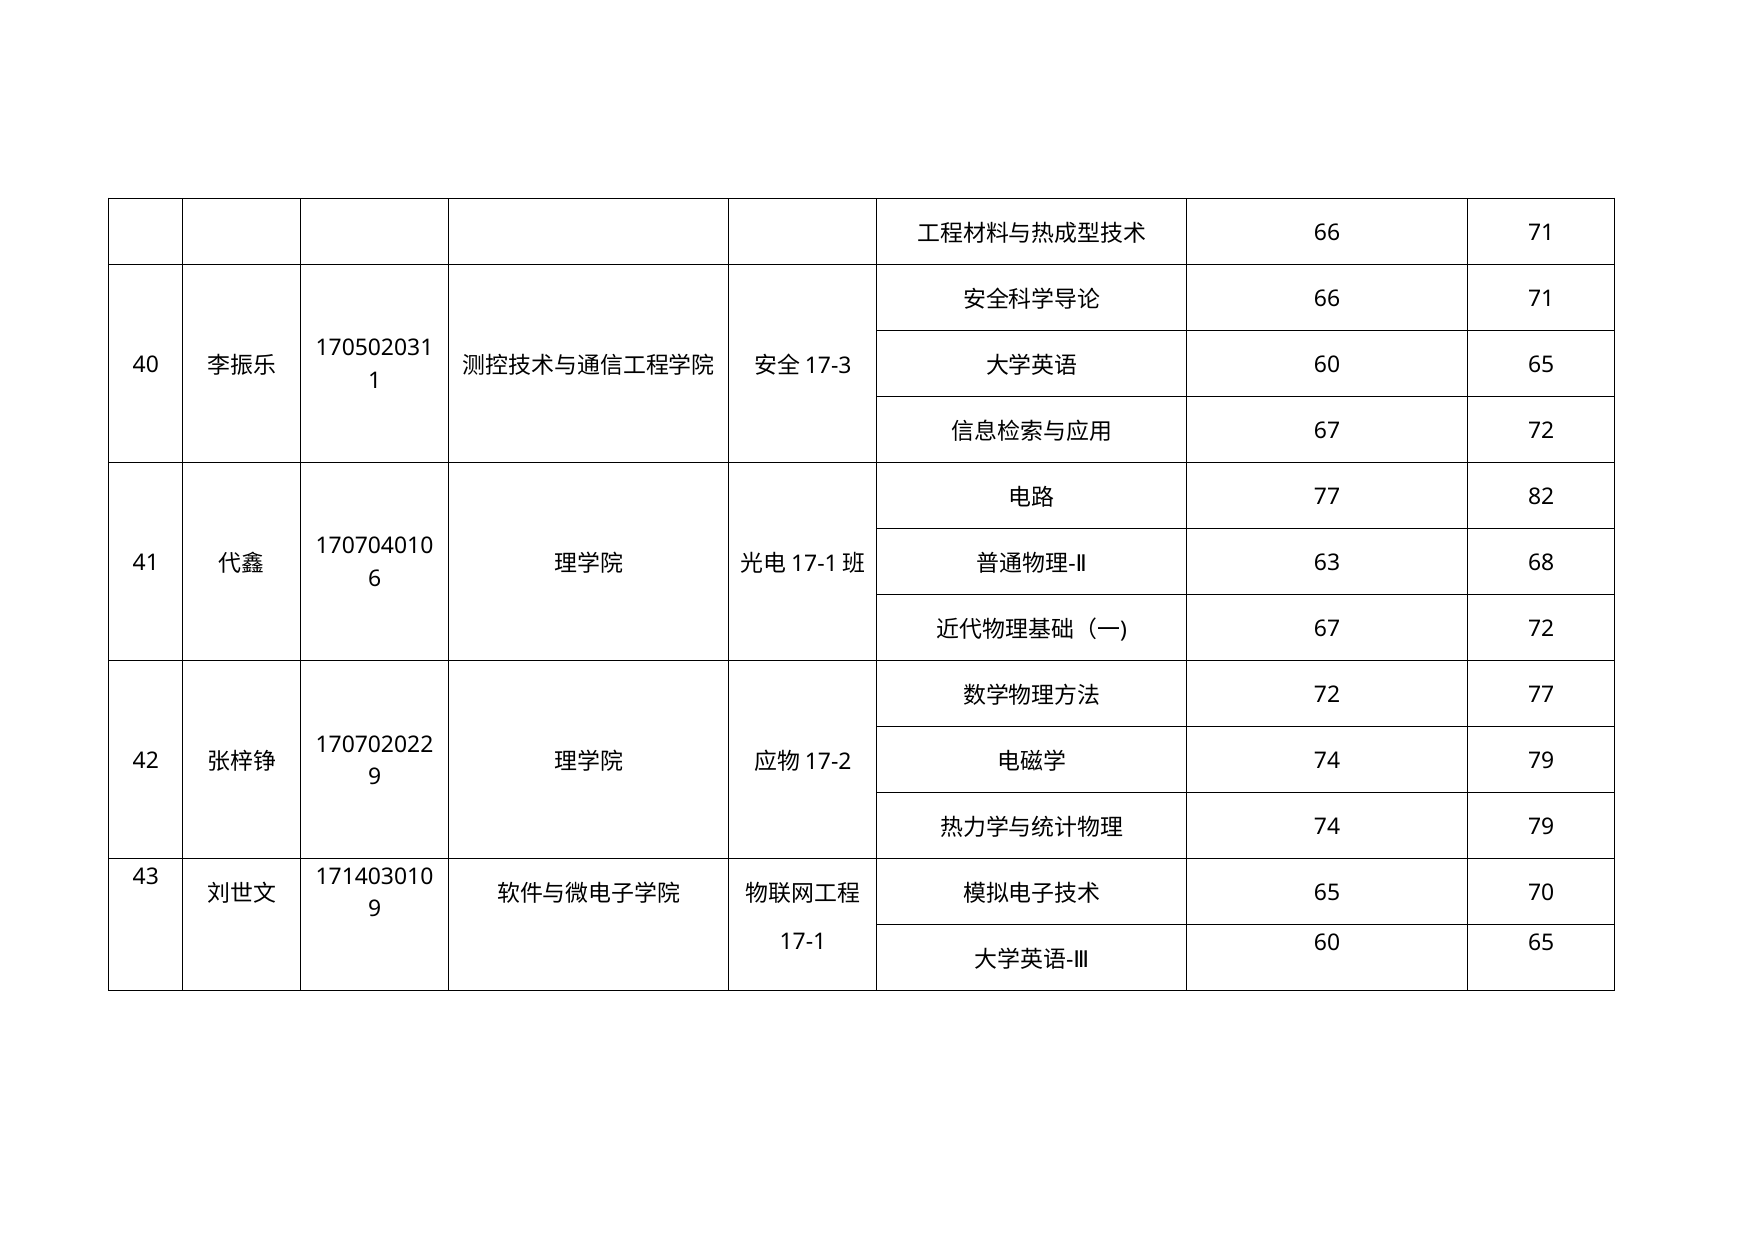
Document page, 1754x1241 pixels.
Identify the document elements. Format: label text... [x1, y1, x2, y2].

table_cell 72 [1187, 661, 1467, 726]
table_cell 77 [1187, 463, 1467, 528]
table_cell 大学英语-Ⅲ [877, 925, 1186, 990]
table_cell 60 [1187, 925, 1467, 990]
table_cell 74 [1187, 727, 1467, 792]
table_cell 1707020229 [301, 661, 448, 858]
table_cell 66 [1187, 199, 1467, 264]
table_cell 67 [1187, 397, 1467, 462]
table_cell 近代物理基础（一) [877, 595, 1186, 660]
table_cell 信息检索与应用 [877, 397, 1186, 462]
table_cell 41 [109, 463, 182, 660]
table_cell 72 [1468, 595, 1614, 660]
table_cell 普通物理-Ⅱ [877, 529, 1186, 594]
table_cell 测控技术与通信工程学院 [449, 265, 728, 462]
table_cell 71 [1468, 199, 1614, 264]
table_cell 电磁学 [877, 727, 1186, 792]
table_cell 82 [1468, 463, 1614, 528]
table_cell 66 [1187, 265, 1467, 330]
table_cell 68 [1468, 529, 1614, 594]
table_cell 65 [1187, 859, 1467, 924]
table_cell 79 [1468, 727, 1614, 792]
table_cell 1714030109 [301, 859, 448, 990]
table_cell 张梓铮 [183, 661, 300, 858]
table_cell 1707040106 [301, 463, 448, 660]
table_cell 63 [1187, 529, 1467, 594]
table_cell 1705020311 [301, 265, 448, 462]
table_cell 软件与微电子学院 [449, 859, 728, 990]
table_cell 安全17-3 [729, 265, 876, 462]
table_cell 工程材料与热成型技术 [877, 199, 1186, 264]
table_cell 大学英语 [877, 331, 1186, 396]
table_cell 72 [1468, 397, 1614, 462]
table_cell 数学物理方法 [877, 661, 1186, 726]
table_cell 安全科学导论 [877, 265, 1186, 330]
table_cell 42 [109, 661, 182, 858]
table_cell 李振乐 [183, 265, 300, 462]
table_cell 70 [1468, 859, 1614, 924]
table_cell 理学院 [449, 463, 728, 660]
table_cell 代鑫 [183, 463, 300, 660]
table_cell 79 [1468, 793, 1614, 858]
table_cell 理学院 [449, 661, 728, 858]
table_cell 43 [109, 859, 182, 990]
table_cell 40 [109, 265, 182, 462]
table_cell 65 [1468, 331, 1614, 396]
table_cell 65 [1468, 925, 1614, 990]
table_cell 77 [1468, 661, 1614, 726]
table_cell 60 [1187, 331, 1467, 396]
table_cell 物联网工程17-1 [729, 859, 876, 990]
table_cell 应物17-2 [729, 661, 876, 858]
table_cell 电路 [877, 463, 1186, 528]
table_cell 71 [1468, 265, 1614, 330]
table_cell 67 [1187, 595, 1467, 660]
table_cell 74 [1187, 793, 1467, 858]
table_cell 模拟电子技术 [877, 859, 1186, 924]
table_cell 热力学与统计物理 [877, 793, 1186, 858]
table_cell 光电17-1班 [729, 463, 876, 660]
table_cell 刘世文 [183, 859, 300, 990]
